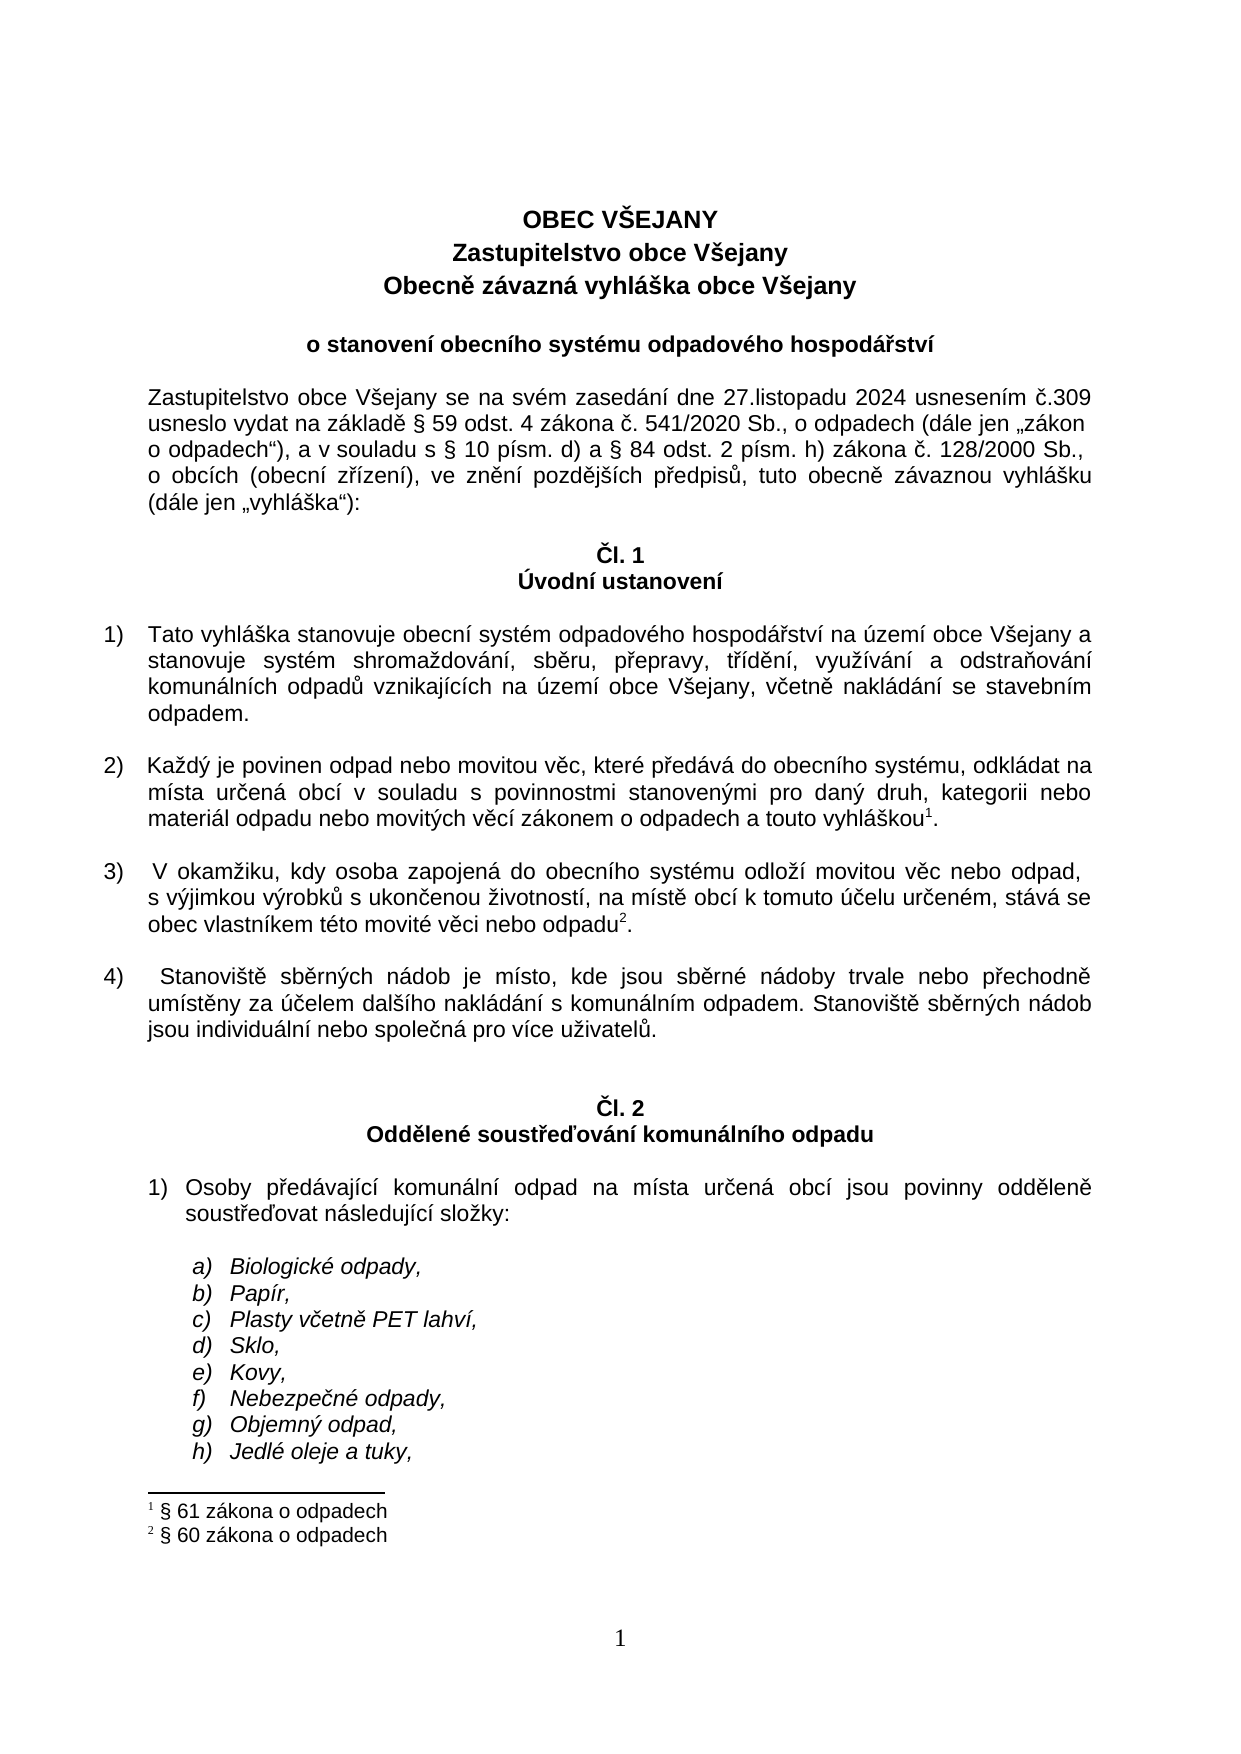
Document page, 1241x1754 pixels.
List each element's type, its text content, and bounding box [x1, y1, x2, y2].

list Stanoviště sběrných nádob je místo, kde jsou sběrné nádoby trvale nebo přechodně umístěny za účelem dalšího nakládání s komunálním odpadem. Stanoviště sběrných nádob jsou individuální nebo společná pro více uživatelů. [103, 963, 1092, 1042]
list Sklo, [192, 1332, 1092, 1358]
list Papír, [192, 1279, 1092, 1306]
text Zastupitelstvo obce Všejany [148, 238, 1092, 267]
list Každý je povinen odpad nebo movitou věc, které předává do obecního systému, odkládat na místa určená obcí v souladu s povinnostmi stanovenými pro daný druh, kategorii nebo materiál odpadu nebo movitých věcí zákonem o odpadech a touto vyhláškou. [103, 752, 1092, 831]
list Plasty včetně PET lahví, [192, 1306, 1092, 1332]
text OBEC VŠEJANY [148, 205, 1092, 234]
list Kovy, [192, 1358, 1092, 1385]
list Osoby předávající komunální odpad na místa určená obcí jsou povinny odděleně soustřeďovat následující složky: [148, 1174, 1092, 1227]
list Nebezpečné odpady, [192, 1385, 1092, 1411]
text Obecně závazná vyhláška obce Všejany [148, 271, 1092, 300]
list Jedlé oleje a tuky, [192, 1438, 1092, 1464]
text o stanovení obecního systému odpadového hospodářství [148, 331, 1092, 357]
list V okamžiku, kdy osoba zapojená do obecního systému odloží movitou věc nebo odpad, s výjimkou výrobků s ukončenou životností, na místě obcí k tomuto účelu určeném, stává se obec vlastníkem této movité věci nebo odpadu. [103, 858, 1092, 937]
text Oddělené soustřeďování komunálního odpadu [148, 1121, 1092, 1148]
subtitle Úvodní ustanovení [148, 568, 1092, 594]
list Biologické odpady, [192, 1253, 1092, 1279]
text Čl. 1 [148, 542, 1092, 568]
list Objemný odpad, [192, 1411, 1092, 1438]
text Čl. 2 [148, 1095, 1092, 1121]
list Tato vyhláška stanovuje obecní systém odpadového hospodářství na území obce Všejany a stanovuje systém shromaždování, sběru, přepravy, třídění, využívání a odstraňování komunálních odpadů vznikajících na území obce Všejany, včetně nakládání se stavebním odpadem. [103, 621, 1092, 726]
text Zastupitelstvo obce Všejany se na svém zasedání dne 27.listopadu 2024 usnesením č.309 usneslo vydat na základě § 59 odst. 4 zákona č. 541/2020 Sb., o odpadech (dále jen „zákon o odpadech“), a v souladu s § 10 písm. d) a § 84 odst. 2 písm. h) zákona č. 128/2000 Sb., o obcích (obecní zřízení), ve znění pozdějších předpisů, tuto obecně závaznou vyhlášku (dále jen „vyhláška“): [148, 383, 1092, 515]
